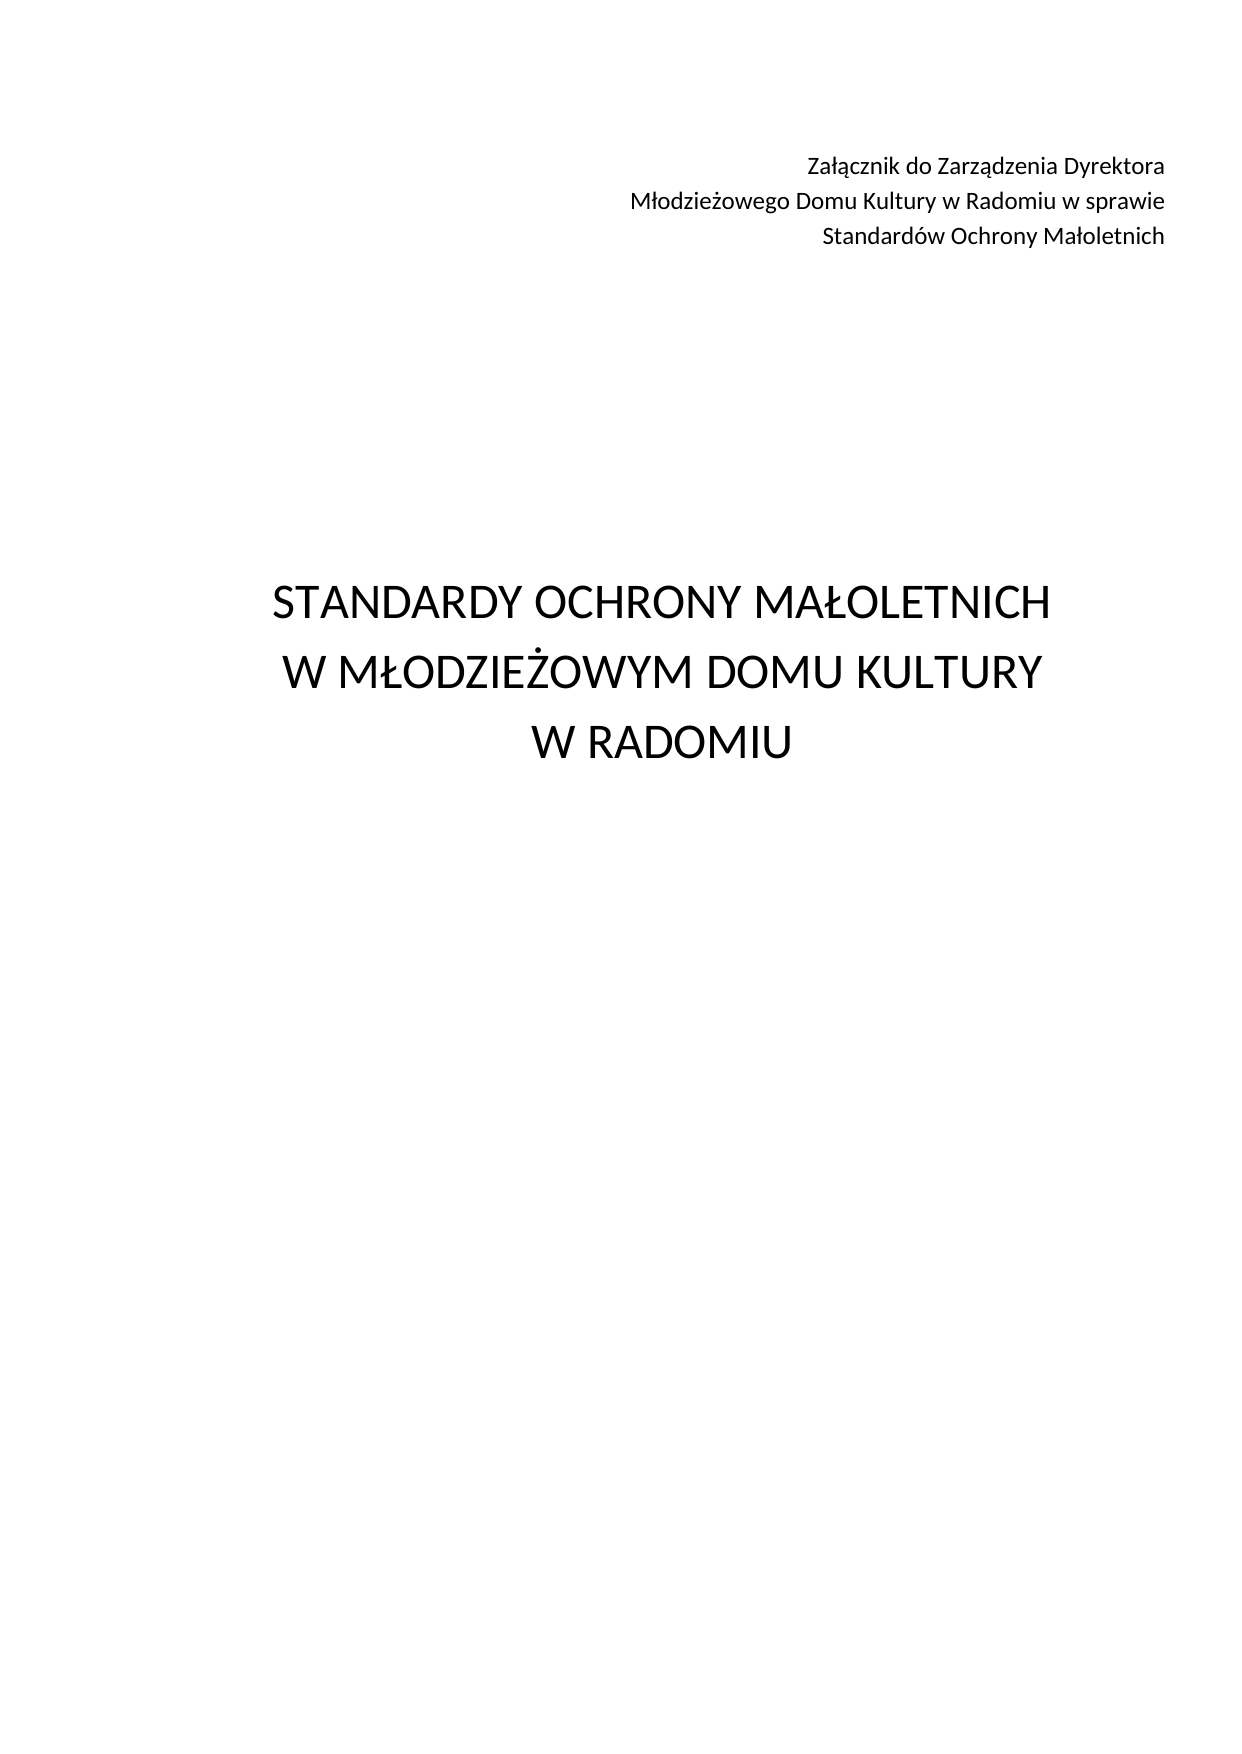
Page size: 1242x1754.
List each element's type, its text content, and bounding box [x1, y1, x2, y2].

text Załącznik do Zarządzenia Dyrektora Młodzieżowego Domu Kultury w Radomiu w sprawie Standardów Ochrony Małoletnich [622, 150, 1165, 251]
title STANDARDY OCHRONY MAŁOLETNICH W MŁODZIEŻOWYM DOMU KULTURY W RADOMIU [160, 570, 1165, 771]
